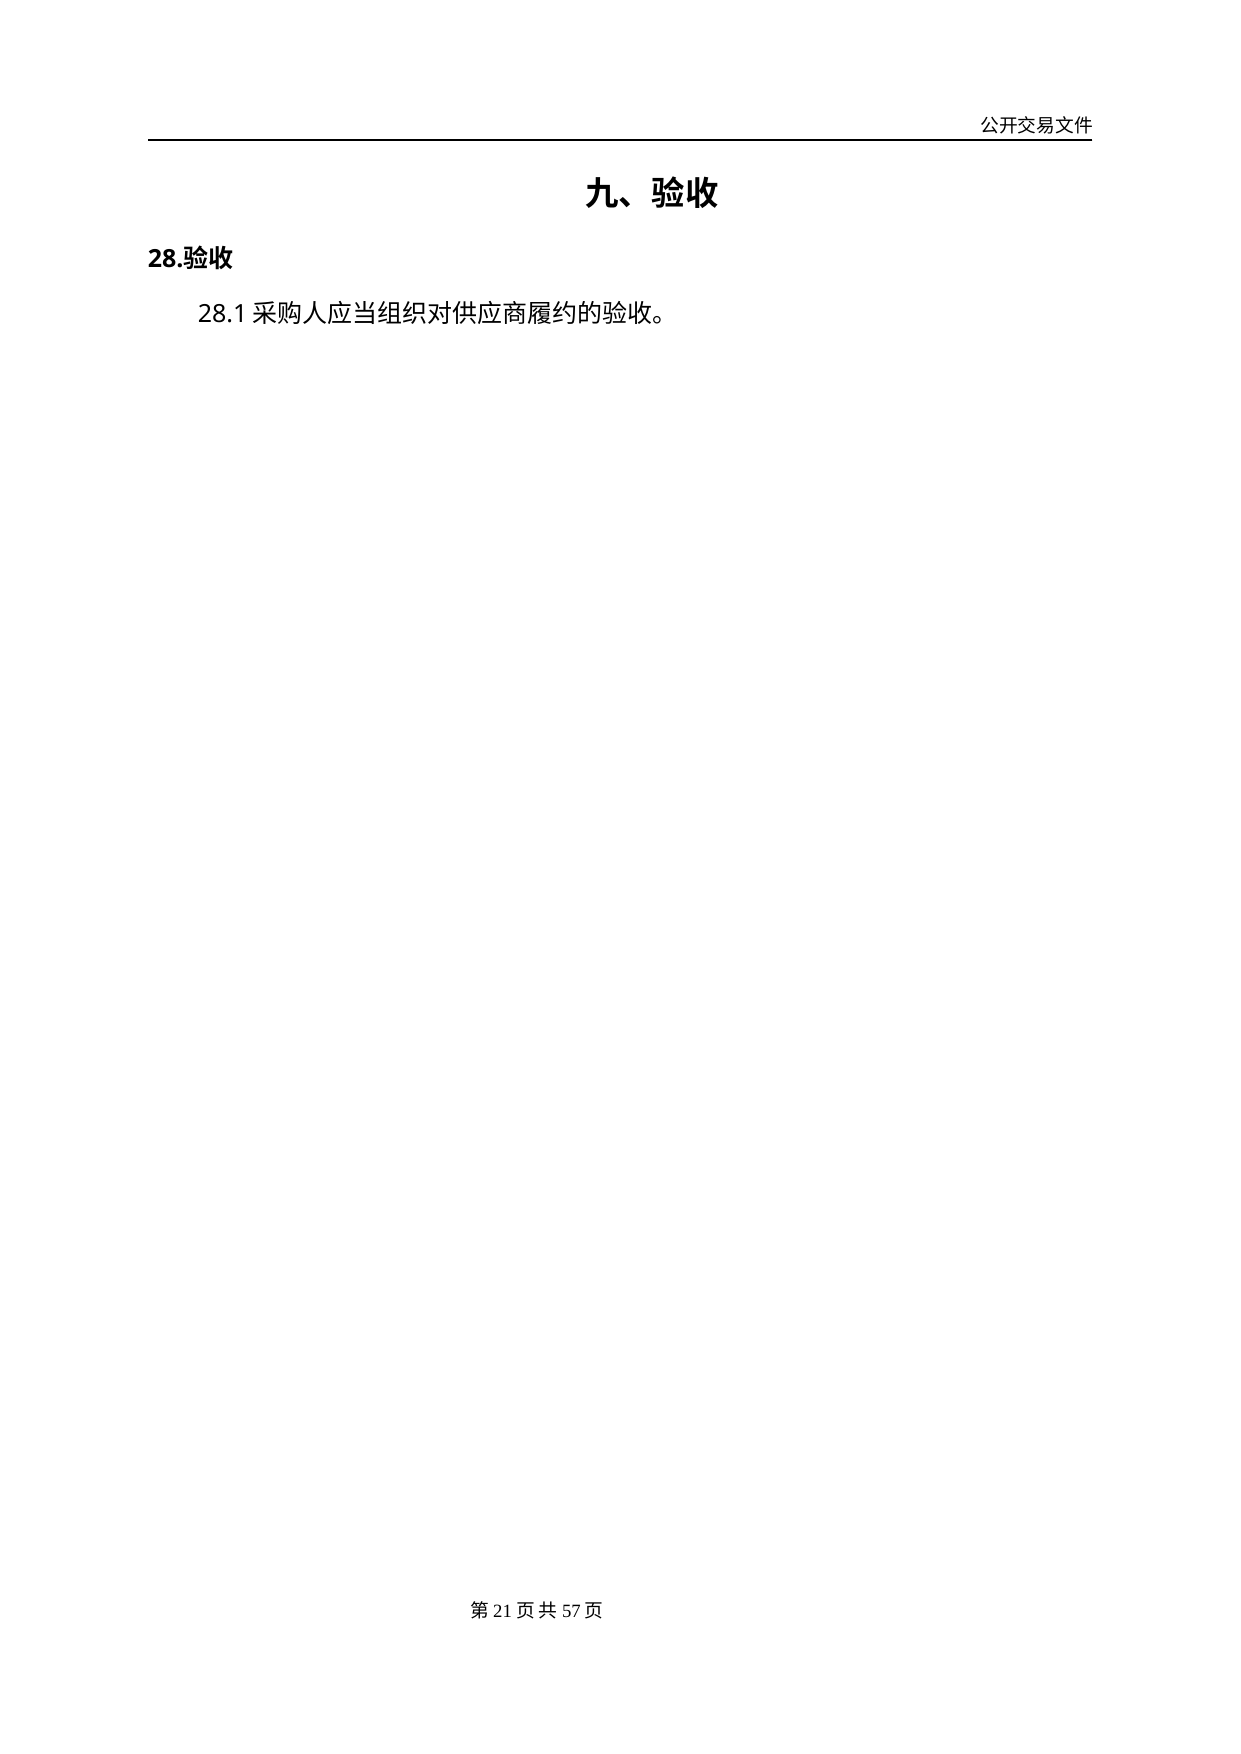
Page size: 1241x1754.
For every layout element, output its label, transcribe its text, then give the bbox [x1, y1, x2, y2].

text 28.1采购人应当组织对供应商履约的验收。 [148, 293, 1092, 329]
text 九、验收 [160, 167, 1092, 215]
text 28.验收 [148, 239, 1092, 275]
